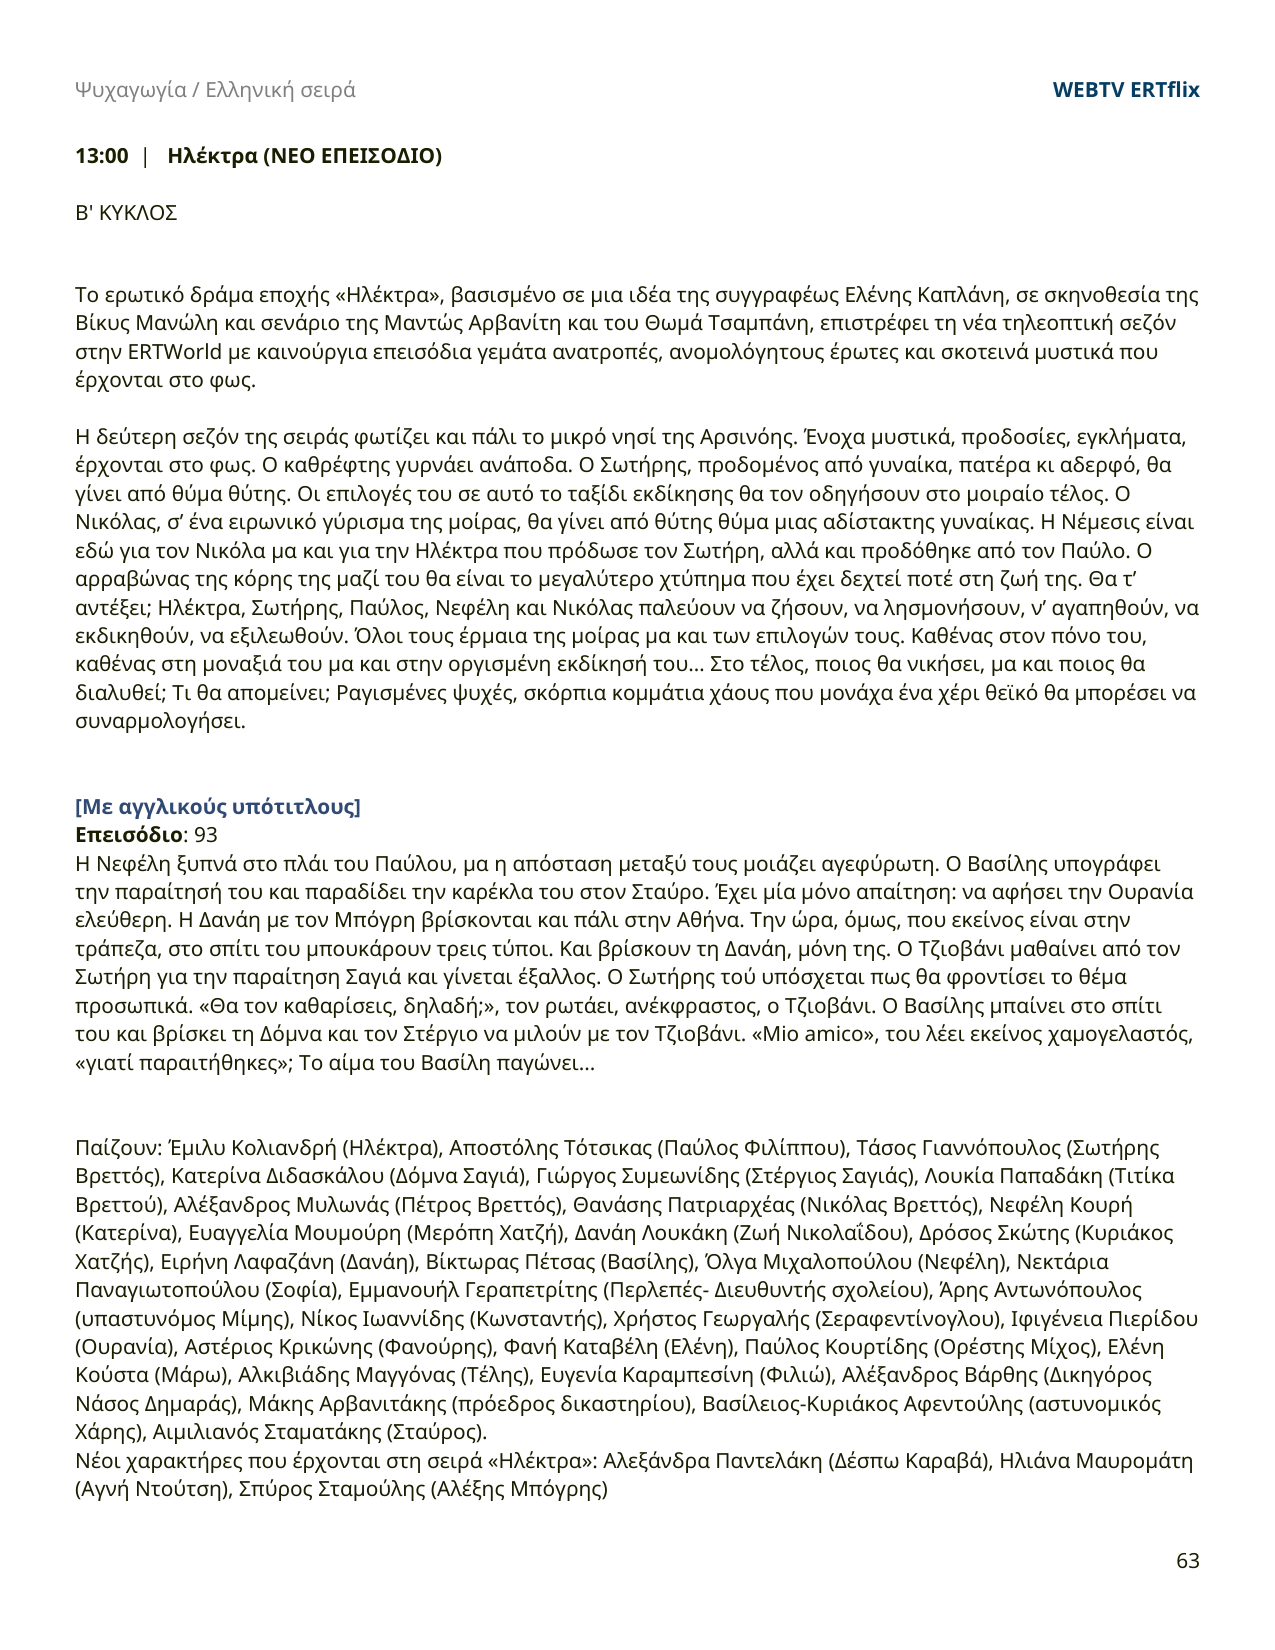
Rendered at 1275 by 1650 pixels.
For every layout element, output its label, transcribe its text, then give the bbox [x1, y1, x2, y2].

table_header WEBTV ERTflix [638, 75, 1200, 103]
text 13:00 | Ηλέκτρα (ΝΕΟ ΕΠΕΙΣΟΔΙΟ) Β' ΚΥΚΛΟΣ [75, 103, 1200, 255]
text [75, 1076, 1200, 1531]
table_header Ψυχαγωγία / Ελληνική σειρά [75, 75, 637, 103]
text Το ερωτικό δράμα εποχής «Ηλέκτρα», βασισμένο σε μια ιδέα της συγγραφέως Ελένης Καπλάνη, σε σκηνοθεσία της Βίκυς Μανώλη και σενάριο της Μαντώς Αρβανίτη και του Θωμά Τσαμπάνη, επιστρέφει τη νέα τηλεοπτική σεζόν στην ERTWorld με καινούργια επεισόδια γεμάτα ανατροπές, ανομολόγητους έρωτες και σκοτεινά μυστικά που έρχονται στο φως. Η δεύτερη σεζόν της σειράς φωτίζει και πάλι το μικρό νησί της Αρσινόης. Ένοχα μυστικά, προδοσίες, εγκλήματα, έρχονται στο φως. Ο καθρέφτης γυρνάει ανάποδα. Ο Σωτήρης, προδομένος από γυναίκα, πατέρα κι αδερφό, θα γίνει από θύμα θύτης. Οι επιλογές του σε αυτό το ταξίδι εκδίκησης θα τον οδηγήσουν στο μοιραίο τέλος. Ο Νικόλας, σ’ ένα ειρωνικό γύρισμα της μοίρας, θα γίνει από θύτης θύμα μιας αδίστακτης γυναίκας. Η Νέμεσις είναι εδώ για τον Νικόλα μα και για την Ηλέκτρα που πρόδωσε τον Σωτήρη, αλλά και προδόθηκε από τον Παύλο. Ο αρραβώνας της κόρης της μαζί του θα είναι το μεγαλύτερο χτύπημα που έχει δεχτεί ποτέ στη ζωή της. Θα τ’ αντέξει; Ηλέκτρα, Σωτήρης, Παύλος, Νεφέλη και Νικόλας παλεύουν να ζήσουν, να λησμονήσουν, ν’ αγαπηθούν, να εκδικηθούν, να εξιλεωθούν. Όλοι τους έρμαια της μοίρας μα και των επιλογών τους. Καθένας στον πόνο του, καθένας στη μοναξιά του μα και στην οργισμένη εκδίκησή του… Στο τέλος, ποιος θα νικήσει, μα και ποιος θα διαλυθεί; Τι θα απομείνει; Ραγισμένες ψυχές, σκόρπια κομμάτια χάους που μονάχα ένα χέρι θεϊκό θα μπορέσει να συναρμολογήσει. [75, 280, 1200, 735]
text [Με αγγλικούς υπότιτλους] Eπεισόδιο: 93 [75, 735, 1200, 849]
text Η Νεφέλη ξυπνά στο πλάι του Παύλου, μα η απόσταση μεταξύ τους μοιάζει αγεφύρωτη. Ο Βασίλης υπογράφει την παραίτησή του και παραδίδει την καρέκλα του στον Σταύρο. Έχει μία μόνο απαίτηση: να αφήσει την Ουρανία ελεύθερη. Η Δανάη με τον Μπόγρη βρίσκονται και πάλι στην Αθήνα. Την ώρα, όμως, που εκείνος είναι στην τράπεζα, στο σπίτι του μπουκάρουν τρεις τύποι. Και βρίσκουν τη Δανάη, μόνη της. Ο Τζιοβάνι μαθαίνει από τον Σωτήρη για την παραίτηση Σαγιά και γίνεται έξαλλος. Ο Σωτήρης τού υπόσχεται πως θα φροντίσει το θέμα προσωπικά. «Θα τον καθαρίσεις, δηλαδή;», τον ρωτάει, ανέκφραστος, ο Τζιοβάνι. Ο Βασίλης μπαίνει στο σπίτι του και βρίσκει τη Δόμνα και τον Στέργιο να μιλούν με τον Τζιοβάνι. «Mio amico», του λέει εκείνος χαμογελαστός, «γιατί παραιτήθηκες»; Το αίμα του Βασίλη παγώνει... [75, 849, 1200, 1076]
